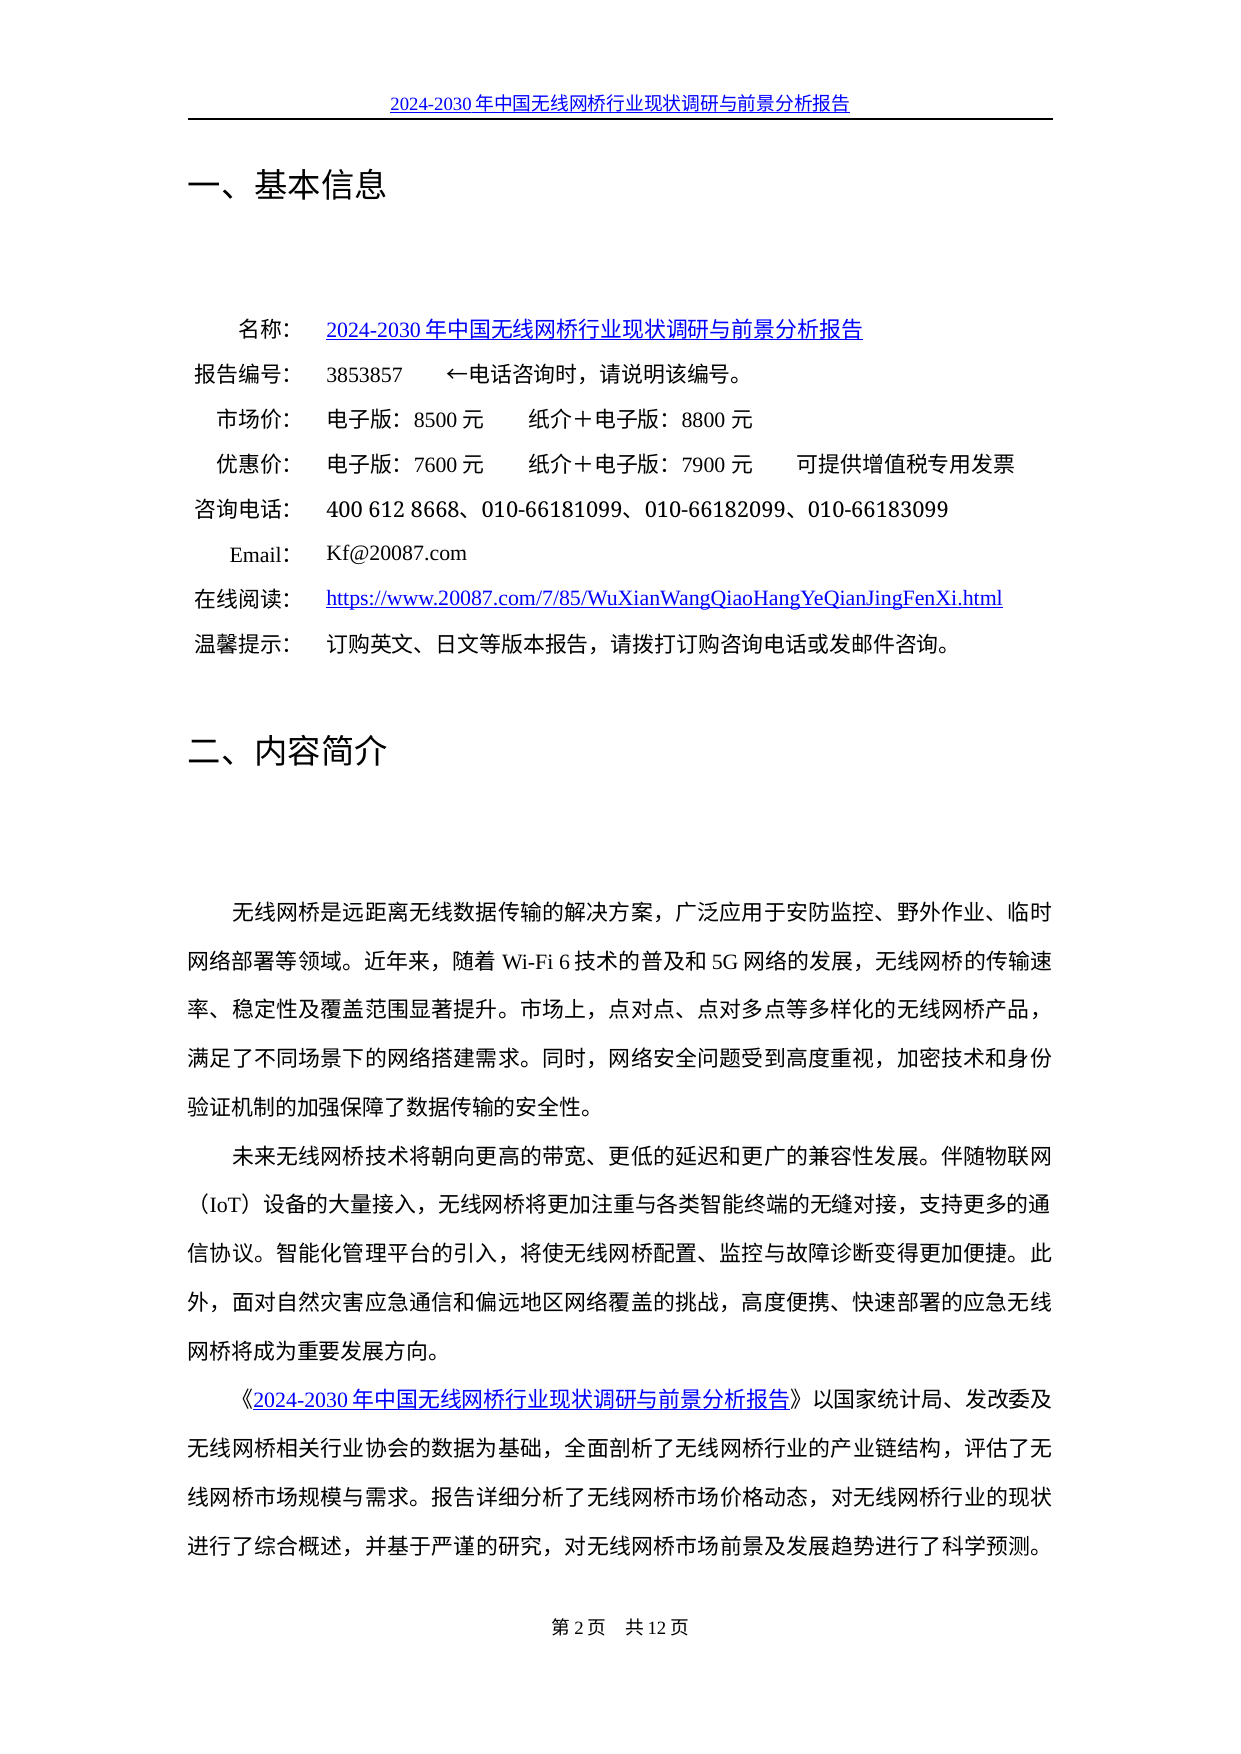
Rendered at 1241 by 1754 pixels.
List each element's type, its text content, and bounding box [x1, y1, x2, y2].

table_cell Kf@20087.com [315, 537, 1073, 582]
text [187, 894, 1053, 1561]
table_cell 订购英文、日文等版本报告，请拨打订购咨询电话或发邮件咨询。 [315, 627, 1073, 672]
title 二、内容简介 [187, 717, 1053, 782]
table_header 2024-2030年中国无线网桥行业现状调研与前景分析报告 [315, 312, 1073, 357]
table_cell 咨询电话： [167, 492, 315, 537]
table_cell 电子版：8500 元 纸介＋电子版：8800 元 [315, 402, 1073, 447]
title 一、基本信息 [187, 150, 1053, 215]
table_cell 报告编号： [167, 357, 315, 402]
table_cell 市场价： [167, 402, 315, 447]
table_cell 在线阅读： [167, 582, 315, 627]
table_cell 400 612 8668、010-66181099、010-66182099、010-66183099 [315, 492, 1073, 537]
table_cell 3853857 ←电话咨询时，请说明该编号。 [315, 357, 1073, 402]
table_cell 电子版：7600 元 纸介＋电子版：7900 元 可提供增值税专用发票 [315, 447, 1073, 492]
table_header 名称： [167, 312, 315, 357]
table_cell 优惠价： [167, 447, 315, 492]
table_cell Email： [167, 537, 315, 582]
table_cell [315, 582, 1073, 627]
table_cell 温馨提示： [167, 627, 315, 672]
